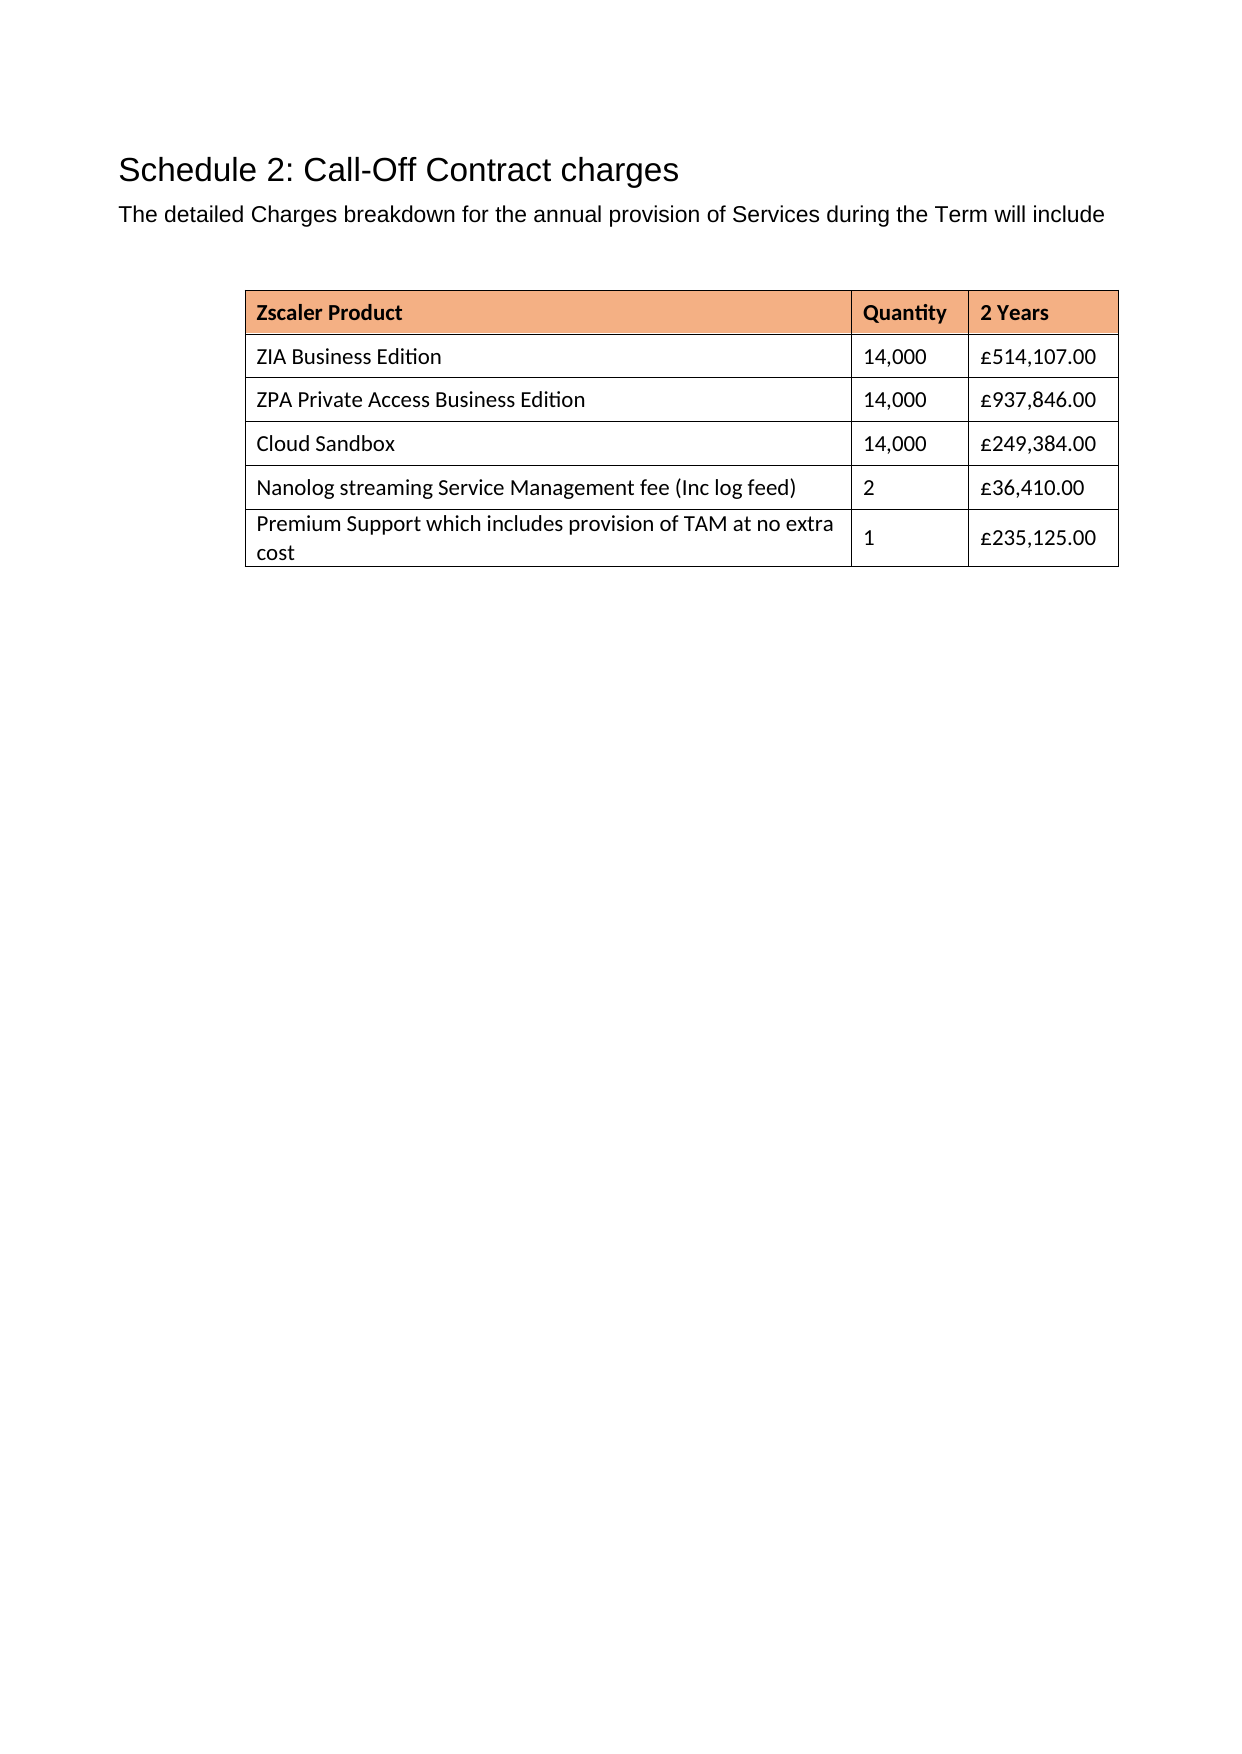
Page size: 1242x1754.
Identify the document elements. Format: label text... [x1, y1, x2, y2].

table_cell £36,410.00 [969, 466, 1118, 508]
text The detailed Charges breakdown for the annual provision of Services during the Term will include [118, 201, 1109, 227]
table_header 2 Years [969, 291, 1118, 333]
table_cell 2 [852, 466, 968, 508]
table_cell £937,846.00 [969, 378, 1118, 421]
table_cell Cloud Sandbox [246, 422, 851, 465]
table_cell 14,000 [852, 422, 968, 465]
table_cell 1 [852, 510, 968, 566]
table_cell ZIA Business Edition [246, 335, 851, 377]
table_cell £514,107.00 [969, 335, 1118, 377]
table_header Quantity [852, 291, 968, 333]
table_cell £249,384.00 [969, 422, 1118, 465]
table_cell 14,000 [852, 378, 968, 421]
table_cell ZPA Private Access Business Edition [246, 378, 851, 421]
subtitle Schedule 2: Call-Off Contract charges [118, 150, 1111, 188]
table_cell Premium Support which includes provision of TAM at no extra cost [246, 510, 851, 566]
table_cell Nanolog streaming Service Management fee (Inc log feed) [246, 466, 851, 508]
table_cell 14,000 [852, 335, 968, 377]
table_cell £235,125.00 [969, 510, 1118, 566]
table_header Zscaler Product [246, 291, 851, 333]
